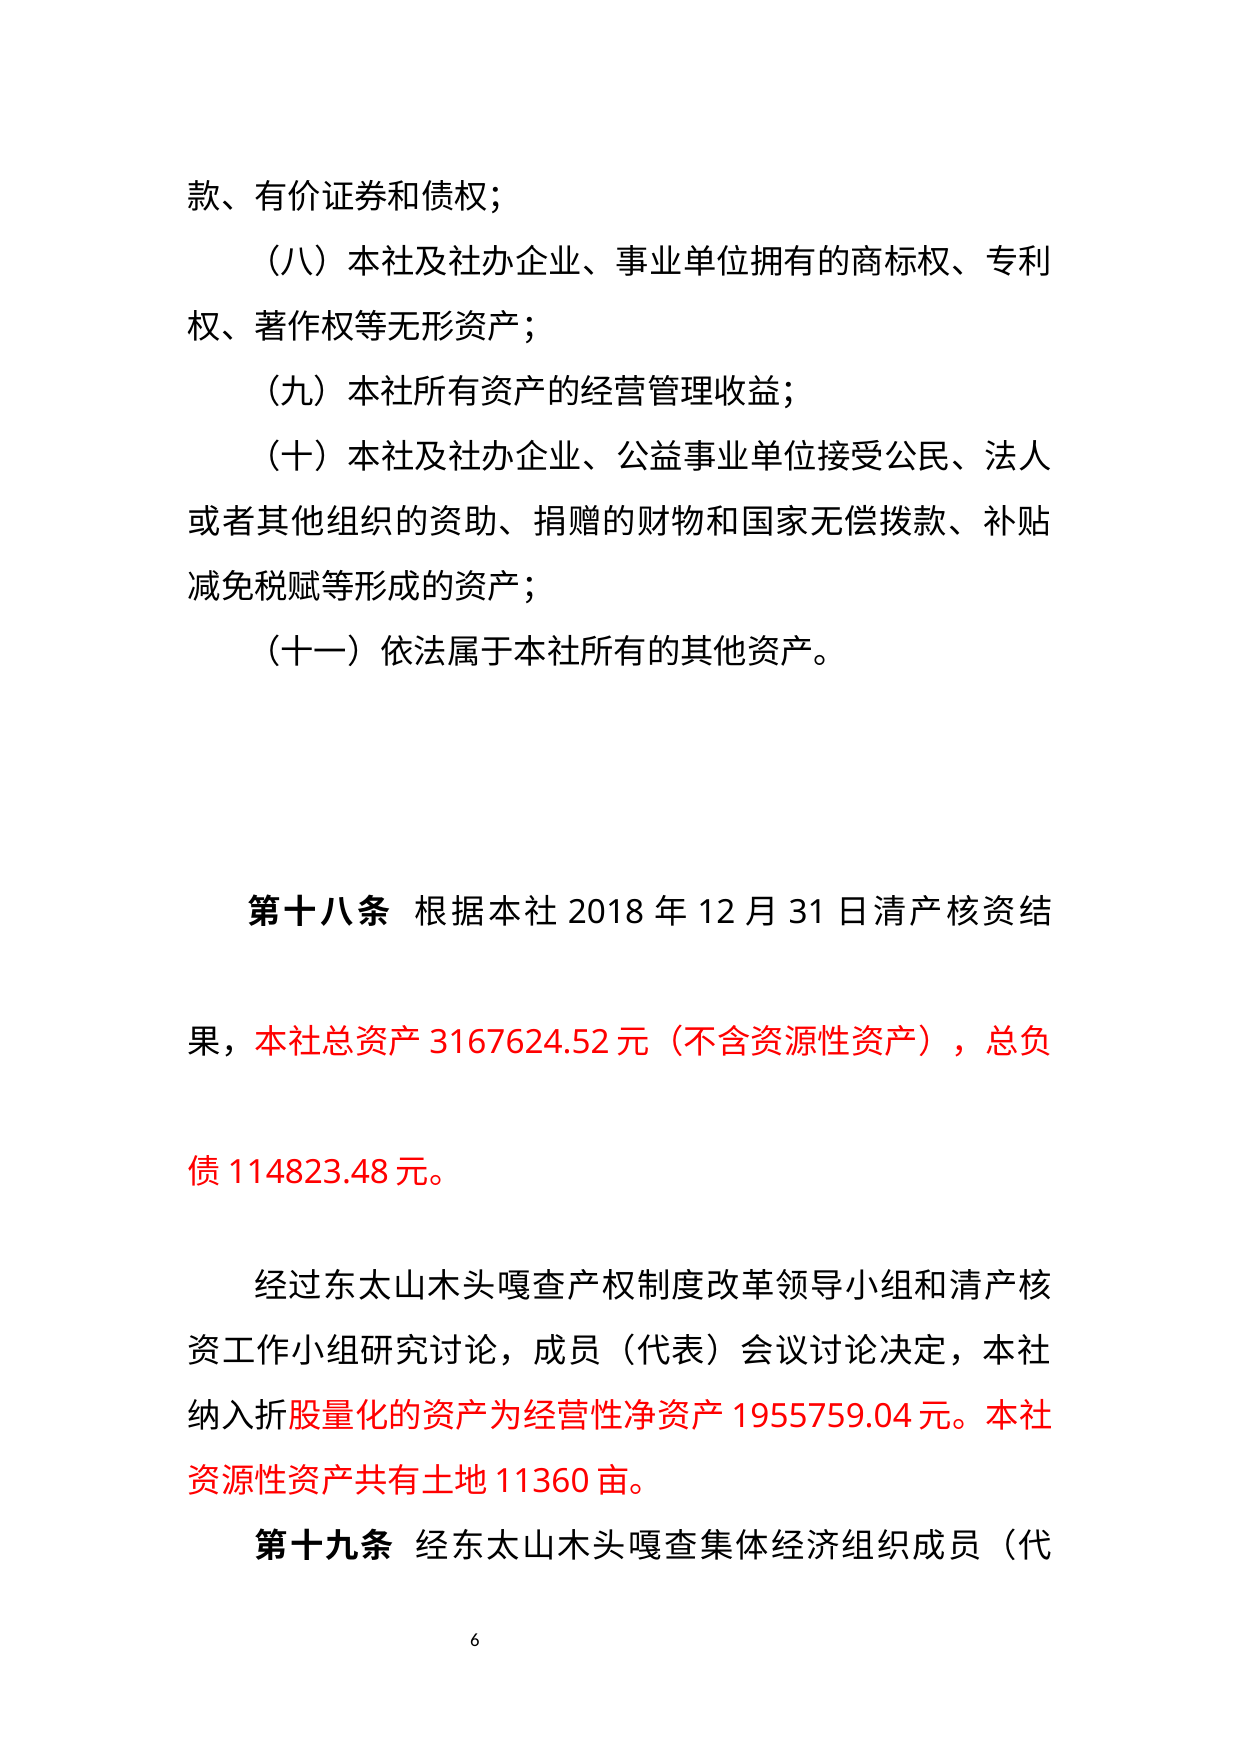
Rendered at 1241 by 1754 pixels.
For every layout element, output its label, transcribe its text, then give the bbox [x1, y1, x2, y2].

text （八）本社及社办企业、事业单位拥有的商标权、专利权、著作权等无形资产； [187, 227, 1053, 357]
text （十一）依法属于本社所有的其他资产。 [187, 617, 1053, 682]
text 第十八条 根据本社2018年12月31日清产核资结果，本社总资产3167624.52元（不含资源性资产），总负债114823.48元。 [187, 877, 1053, 1202]
text （十）本社及社办企业、公益事业单位接受公民、法人或者其他组织的资助、捐赠的财物和国家无偿拨款、补贴、减免税赋等形成的资产； [187, 422, 1053, 617]
text （九）本社所有资产的经营管理收益； [187, 357, 1053, 422]
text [187, 162, 1053, 227]
text 经过东太山木头嘎查产权制度改革领导小组和清产核资工作小组研究讨论，成员（代表）会议讨论决定，本社纳入折股量化的资产为经营性净资产1955759.04元。本社资源性资产共有土地11360亩。 [187, 1250, 1053, 1510]
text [187, 1510, 1053, 1575]
